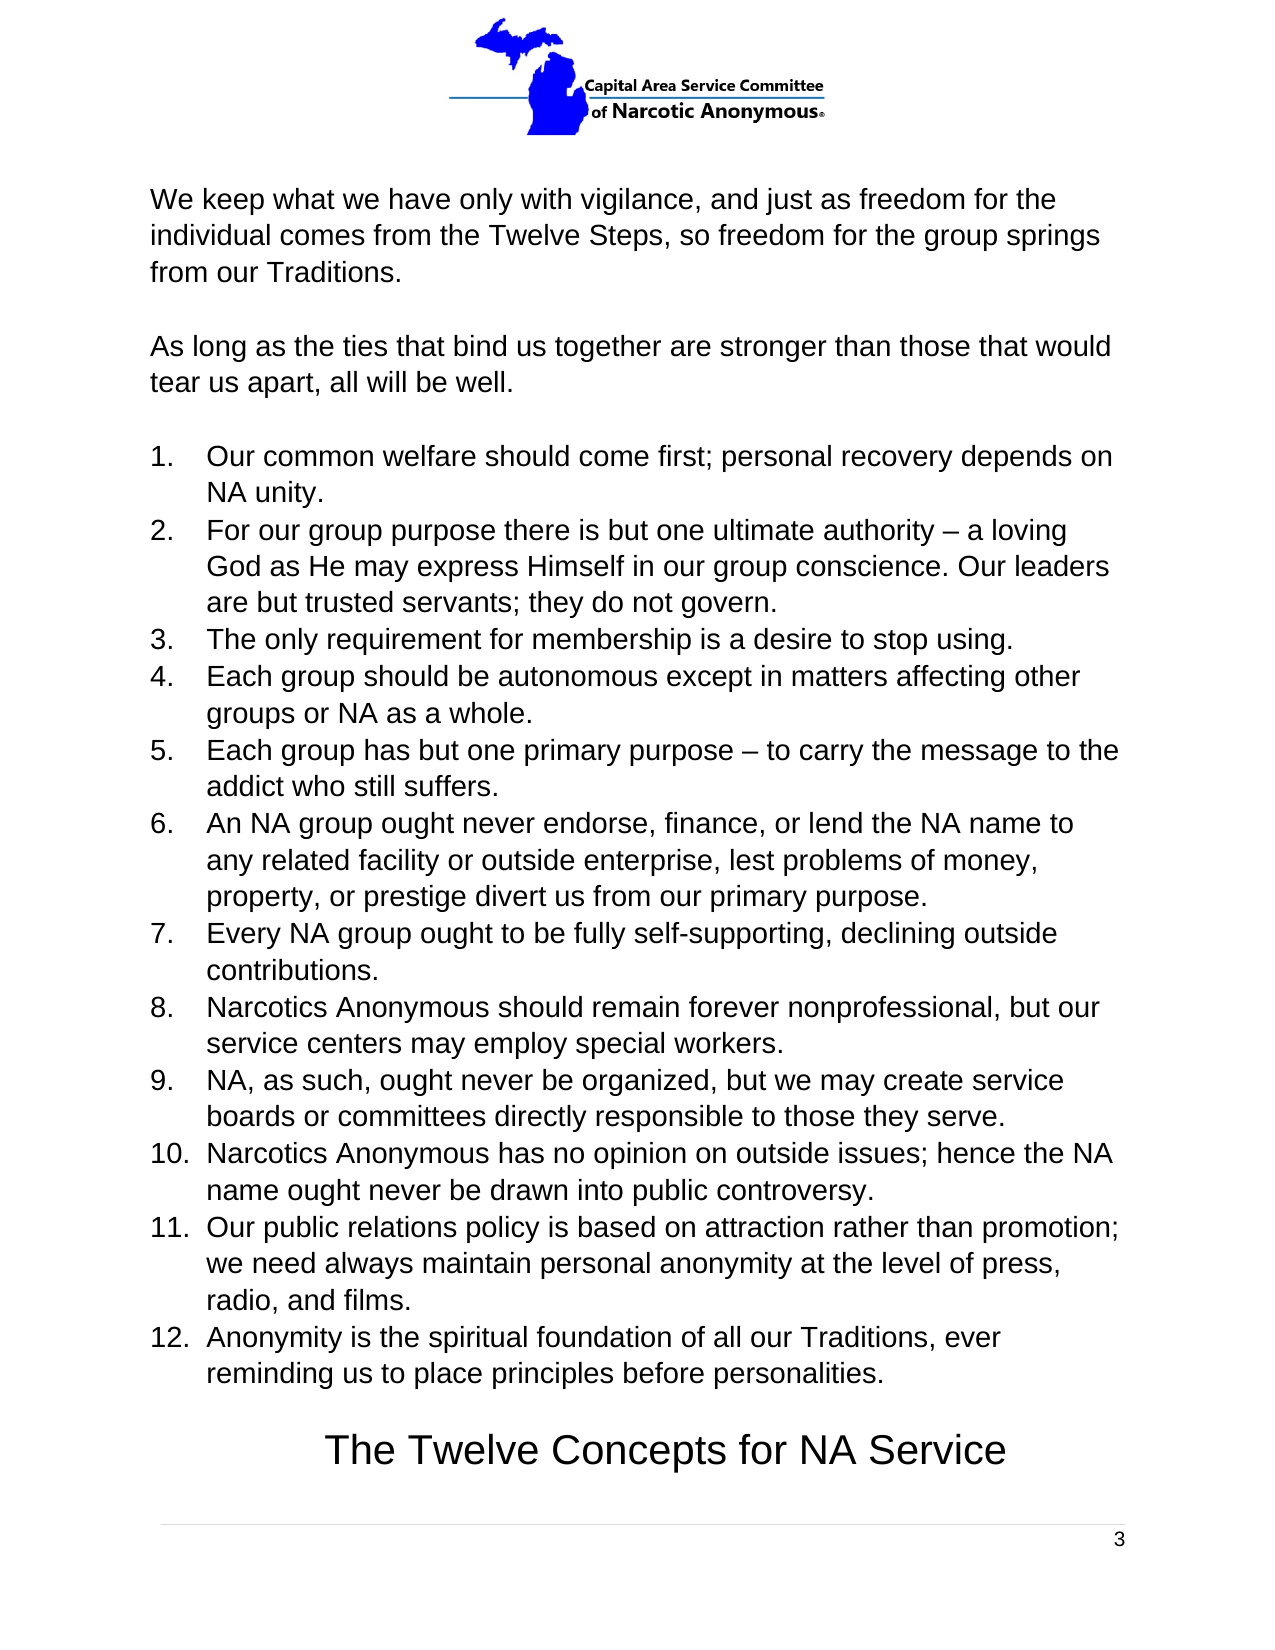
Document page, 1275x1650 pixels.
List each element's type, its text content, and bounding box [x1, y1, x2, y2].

picture [442, 10, 833, 143]
list NA, as such, ought never be organized, but we may create service boards or committees directly responsible to those they serve. [150, 1063, 1125, 1133]
list Anonymity is the spiritual foundation of all our Traditions, ever reminding us to place principles before personalities. [150, 1320, 1125, 1390]
list Narcotics Anonymous has no opinion on outside issues; hence the NA name ought never be drawn into public controversy. [150, 1136, 1125, 1206]
list Every NA group ought to be fully self-supporting, declining outside contributions. [150, 916, 1125, 986]
list Narcotics Anonymous should remain forever nonprofessional, but our service centers may employ special workers. [150, 989, 1125, 1059]
list Our common welfare should come first; personal recovery depends on NA unity. [150, 439, 1125, 509]
list An NA group ought never endorse, finance, or lend the NA name to any related facility or outside enterprise, lest problems of money, property, or prestige divert us from our primary purpose. [150, 806, 1125, 913]
list The only requirement for membership is a desire to stop using. [150, 622, 1125, 656]
text As long as the ties that bind us together are stronger than those that would tear us apart, all will be well. [150, 329, 1125, 399]
list For our group purpose there is but one ultimate authority – a loving God as He may express Himself in our group conscience. Our leaders are but trusted servants; they do not govern. [150, 512, 1125, 619]
list Each group has but one primary purpose – to carry the message to the addict who still suffers. [150, 733, 1125, 803]
list Our public relations policy is based on attraction rather than promotion; we need always maintain personal anonymity at the level of press, radio, and films. [150, 1210, 1125, 1316]
list Each group should be autonomous except in matters affecting other groups or NA as a whole. [150, 659, 1125, 729]
text We keep what we have only with vigilance, and just as freedom for the individual comes from the Twelve Steps, so freedom for the group springs from our Traditions. [150, 182, 1125, 288]
text The Twelve Concepts for NA Service [206, 1425, 1125, 1473]
